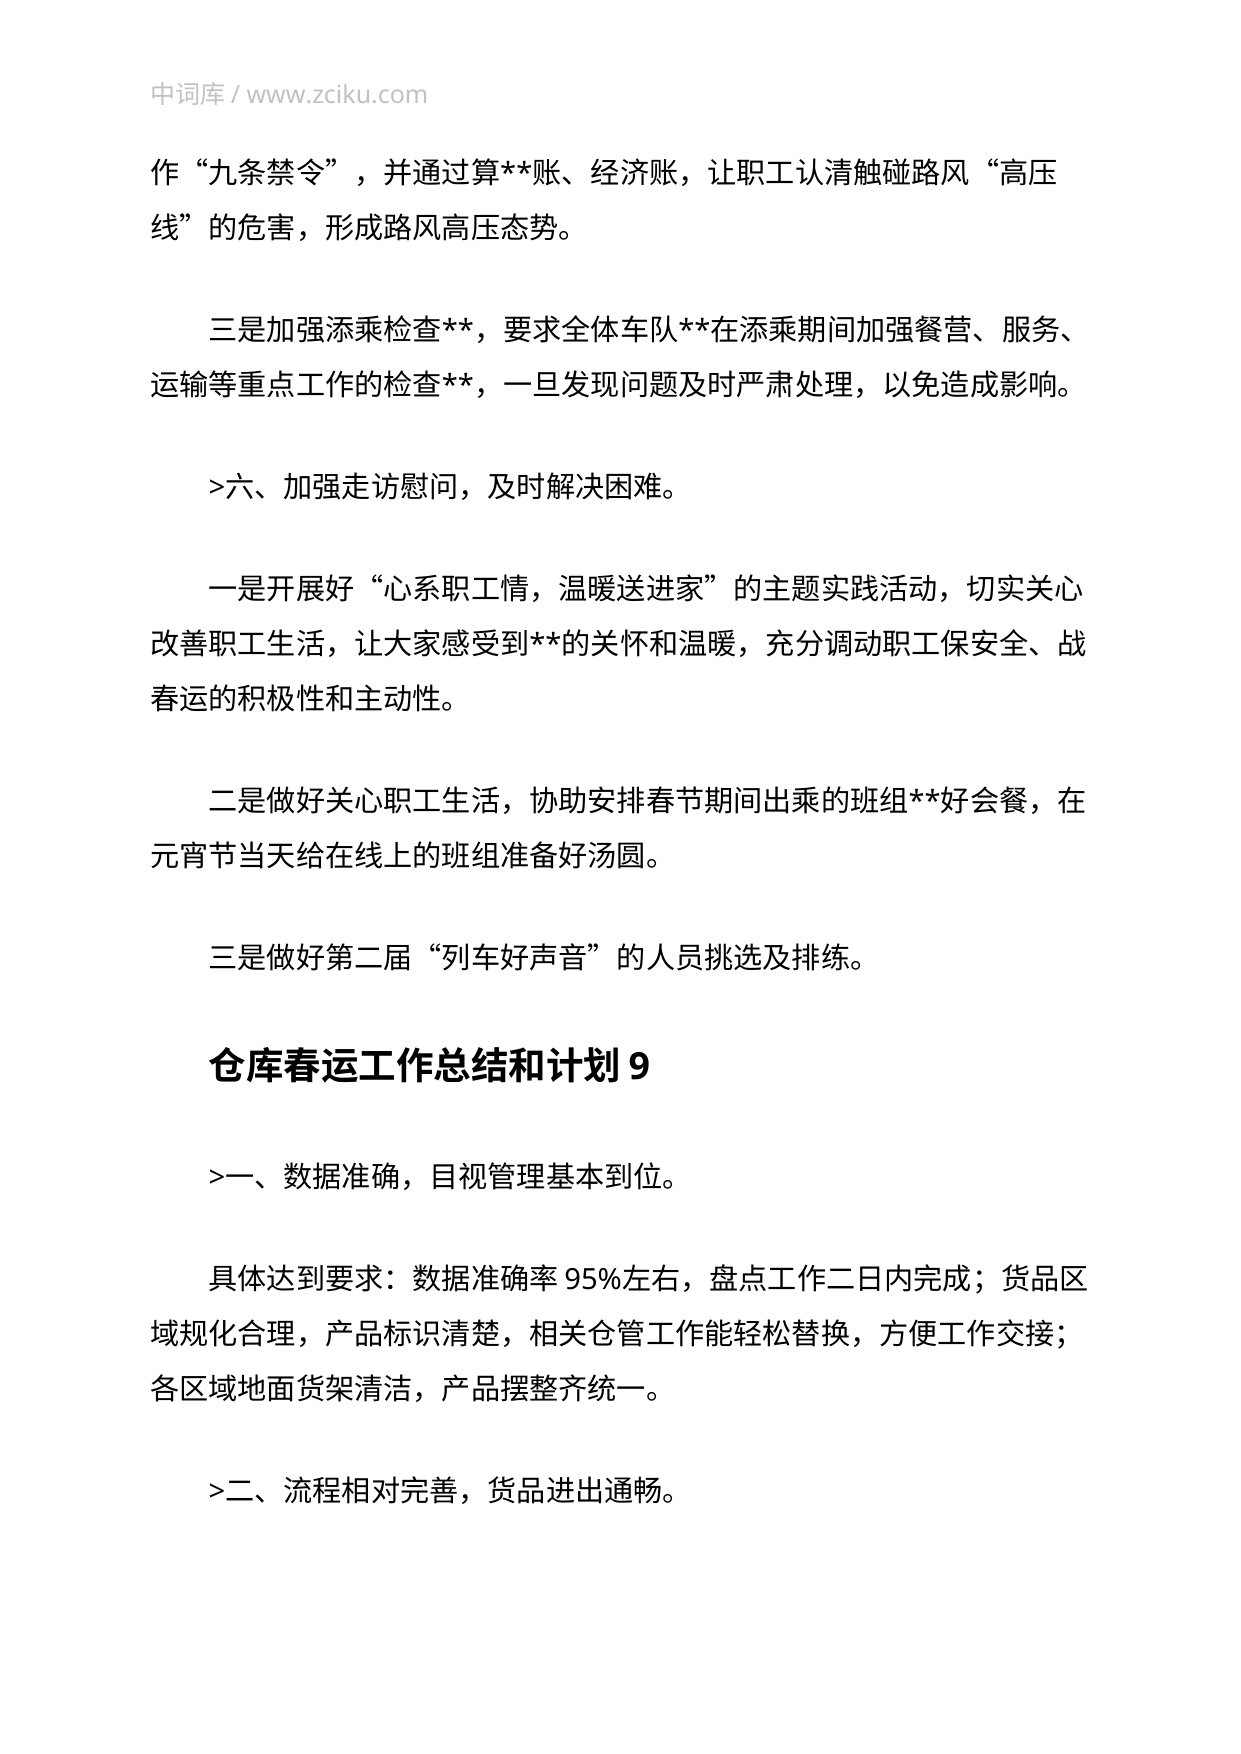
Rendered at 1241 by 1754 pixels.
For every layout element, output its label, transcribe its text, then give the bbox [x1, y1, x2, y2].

text >一、数据准确，目视管理基本到位。 [150, 1153, 1090, 1196]
text 仓库春运工作总结和计划9 [150, 1036, 1090, 1090]
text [150, 150, 1090, 247]
text 二是做好关心职工生活，协助安排春节期间出乘的班组**好会餐，在元宵节当天给在线上的班组准备好汤圆。 [150, 777, 1090, 875]
text 三是做好第二届“列车好声音”的人员挑选及排练。 [150, 934, 1090, 976]
text >二、流程相对完善，货品进出通畅。 [150, 1467, 1090, 1509]
text >六、加强走访慰问，及时解决困难。 [150, 464, 1090, 506]
text 三是加强添乘检查**，要求全体车队**在添乘期间加强餐营、服务、运输等重点工作的检查**，一旦发现问题及时严肃处理，以免造成影响。 [150, 307, 1090, 404]
text 具体达到要求：数据准确率95%左右，盘点工作二日内完成；货品区域规化合理，产品标识清楚，相关仓管工作能轻松替换，方便工作交接；各区域地面货架清洁，产品摆整齐统一。 [150, 1256, 1090, 1408]
text 一是开展好“心系职工情，温暖送进家”的主题实践活动，切实关心改善职工生活，让大家感受到**的关怀和温暖，充分调动职工保安全、战春运的积极性和主动性。 [150, 566, 1090, 718]
